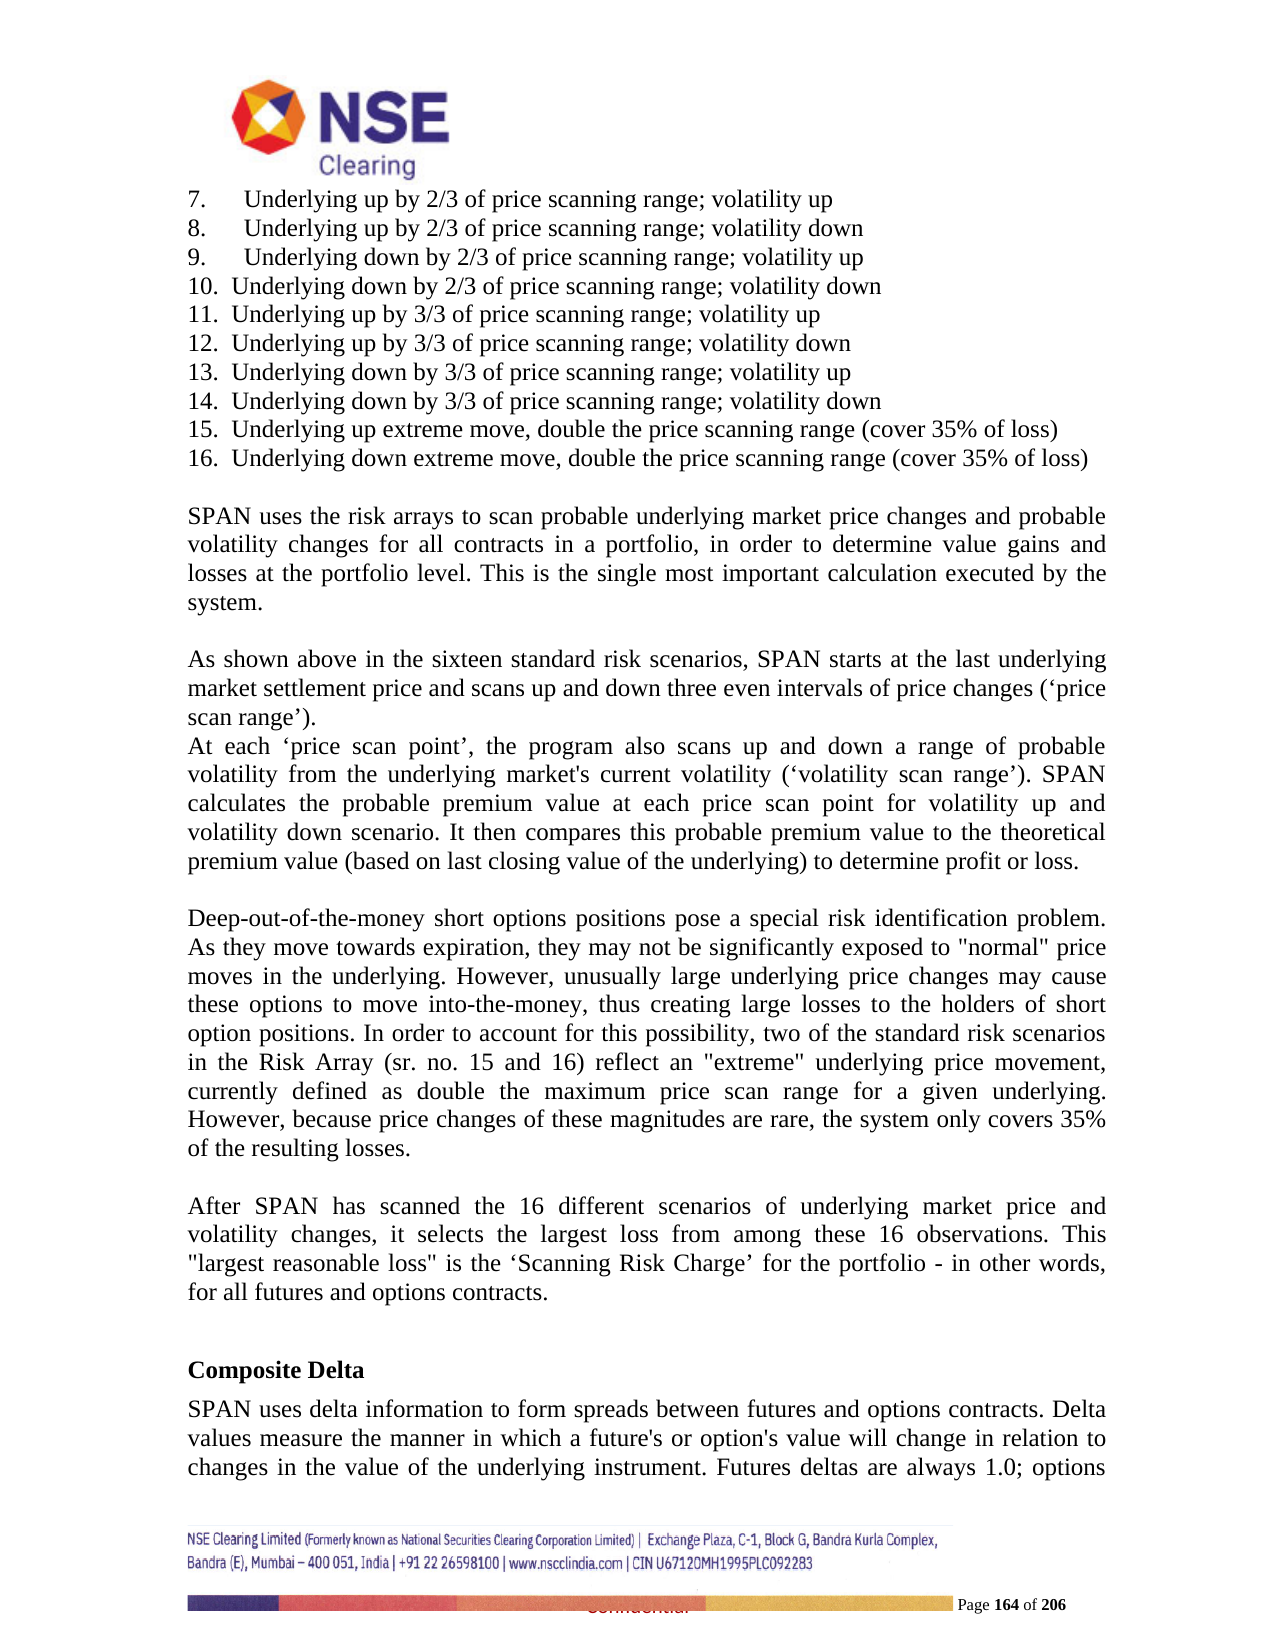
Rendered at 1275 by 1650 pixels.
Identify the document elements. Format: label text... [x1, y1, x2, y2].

text 12. Underlying up by 3/3 of price scanning range; volatility down [187, 328, 1107, 357]
text 9. Underlying down by 2/3 of price scanning range; volatility up [187, 242, 1107, 271]
picture [187, 75, 493, 185]
text After SPAN has scanned the 16 different scenarios of underlying market price and volatility changes, it selects the largest loss from among these 16 observations. This "largest reasonable loss" is the ‘Scanning Risk Charge’ for the portfolio - in other words, for all futures and options contracts. [187, 1191, 1107, 1306]
text As shown above in the sixteen standard risk scenarios, SPAN starts at the last underlying market settlement price and scans up and down three even intervals of price changes (‘price scan range’). [187, 644, 1107, 731]
text Deep-out-of-the-money short options positions pose a special risk identification problem. As they move towards expiration, they may not be significantly exposed to "normal" price moves in the underlying. However, unusually large underlying price changes may cause these options to move into-the-money, thus creating large losses to the holders of short option positions. In order to account for this possibility, two of the standard risk scenarios in the Risk Array (sr. no. 15 and 16) reflect an "extreme" underlying price movement, currently defined as double the maximum price scan range for a given underlying. However, because price changes of these magnitudes are rare, the system only covers 35% of the resulting losses. [187, 903, 1107, 1162]
text 16. Underlying down extreme move, double the price scanning range (cover 35% of loss) [187, 443, 1107, 472]
text 7. Underlying up by 2/3 of price scanning range; volatility up [187, 184, 1107, 213]
text 11. Underlying up by 3/3 of price scanning range; volatility up [187, 299, 1107, 328]
text 15. Underlying up extreme move, double the price scanning range (cover 35% of loss) [187, 414, 1107, 443]
text At each ‘price scan point’, the program also scans up and down a range of probable volatility from the underlying market's current volatility (‘volatility scan range’). SPAN calculates the probable premium value at each price scan point for volatility up and volatility down scenario. It then compares this probable premium value to the theoretical premium value (based on last closing value of the underlying) to determine profit or loss. [187, 731, 1107, 874]
text 8. Underlying up by 2/3 of price scanning range; volatility down [187, 213, 1107, 242]
text 13. Underlying down by 3/3 of price scanning range; volatility up [187, 357, 1107, 386]
text SPAN uses the risk arrays to scan probable underlying market price changes and probable volatility changes for all contracts in a portfolio, in order to determine value gains and losses at the portfolio level. This is the single most important calculation executed by the system. [187, 501, 1107, 616]
text Composite Delta [187, 1355, 1107, 1384]
text 10. Underlying down by 2/3 of price scanning range; volatility down [187, 271, 1107, 299]
text 14. Underlying down by 3/3 of price scanning range; volatility down [187, 386, 1107, 414]
picture [187, 1525, 954, 1611]
